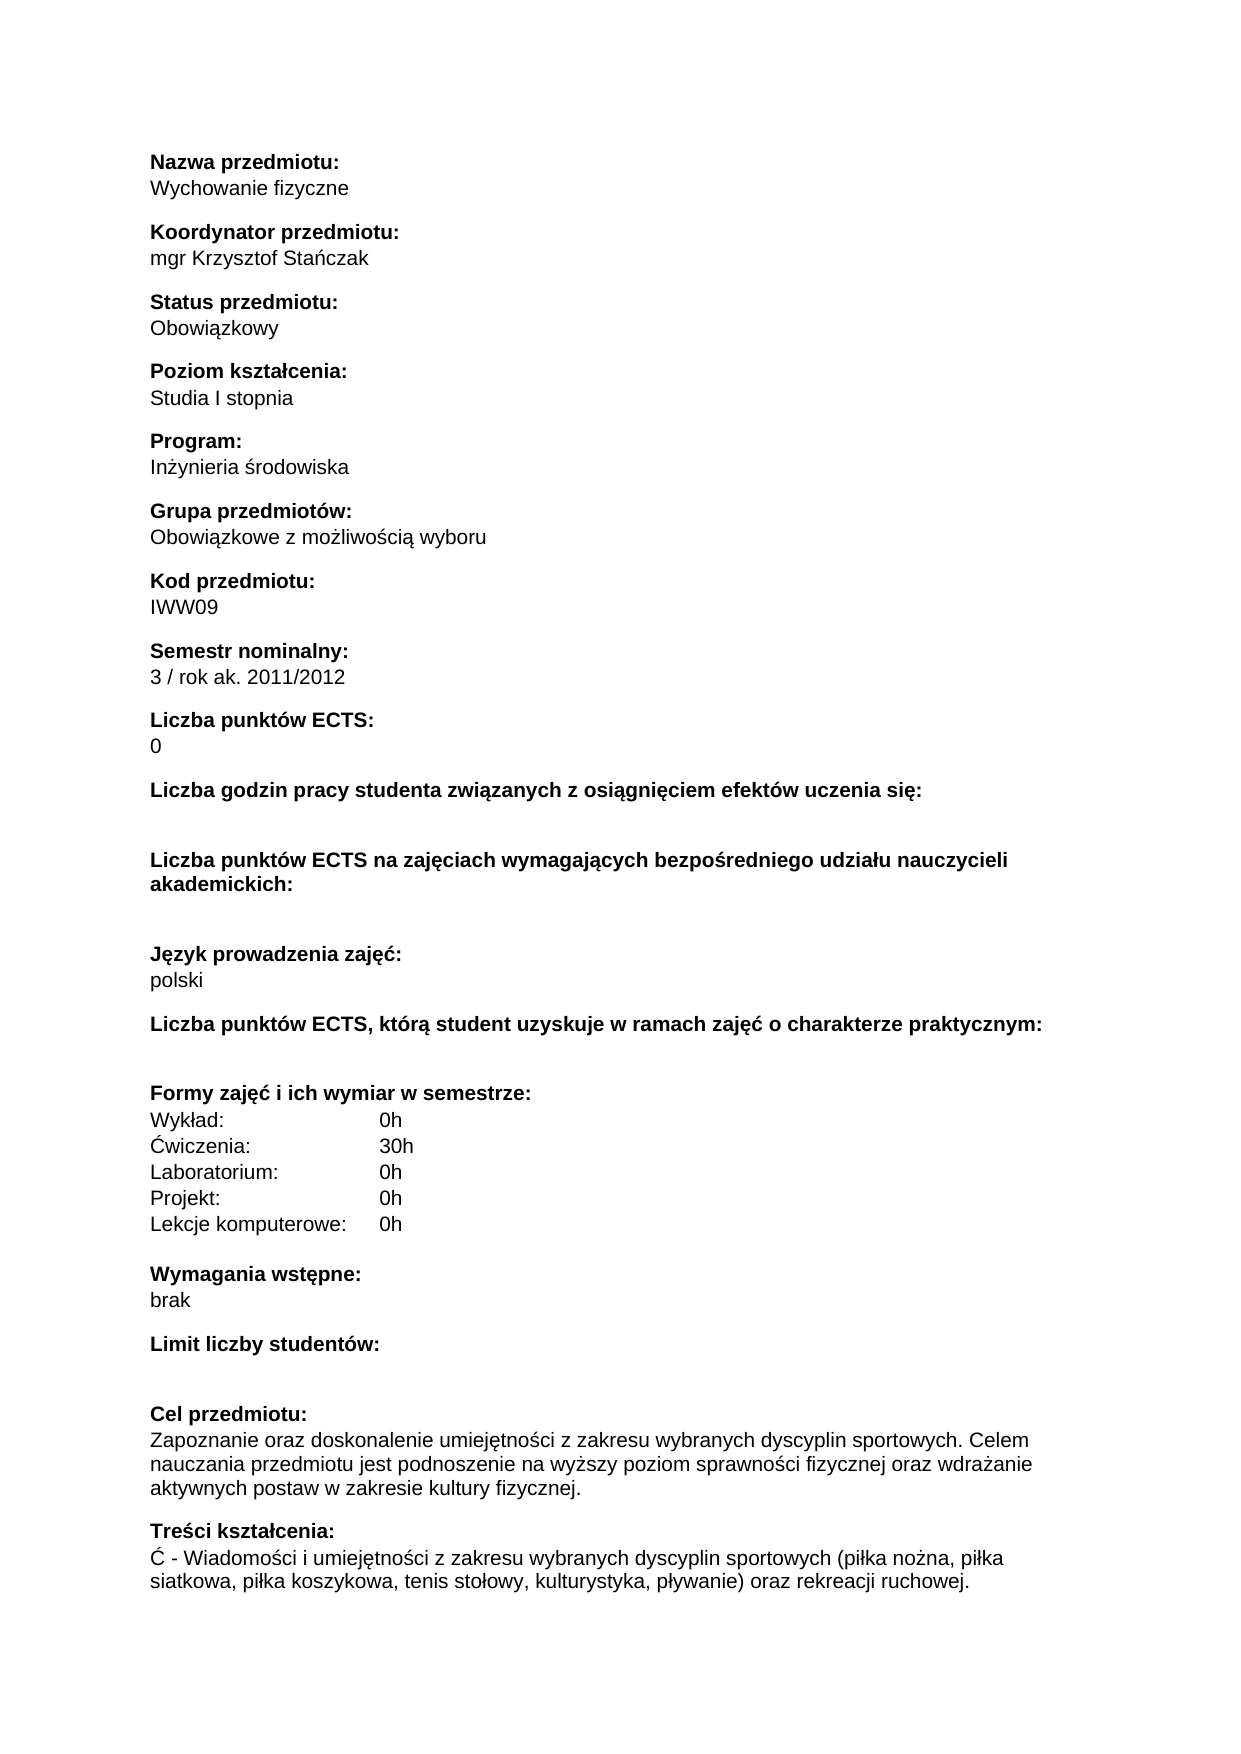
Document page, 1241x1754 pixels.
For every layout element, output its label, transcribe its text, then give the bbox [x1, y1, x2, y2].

text Limit liczby studentów: [150, 1332, 1090, 1356]
table_cell Projekt: [140, 1186, 367, 1210]
text 0 [150, 734, 1090, 758]
text Inżynieria środowiska [150, 455, 1090, 479]
text brak [150, 1288, 1090, 1312]
text Liczba punktów ECTS: [150, 708, 1090, 732]
table_cell 0h [369, 1158, 597, 1184]
text Wymagania wstępne: [150, 1262, 1090, 1286]
text Cel przedmiotu: [150, 1402, 1090, 1426]
text polski [150, 968, 1090, 992]
table_cell 0h [369, 1184, 597, 1210]
text Koordynator przedmiotu: [150, 220, 1090, 244]
text Program: [150, 429, 1090, 453]
text Kod przedmiotu: [150, 569, 1090, 593]
text Formy zajęć i ich wymiar w semestrze: [150, 1081, 1090, 1105]
table_header Wykład: [140, 1108, 367, 1132]
text Nazwa przedmiotu: [150, 150, 1090, 174]
text Liczba godzin pracy studenta związanych z osiągnięciem efektów uczenia się: [150, 778, 1090, 802]
text Grupa przedmiotów: [150, 499, 1090, 523]
text Język prowadzenia zajęć: [150, 942, 1090, 966]
table_cell Ćwiczenia: [140, 1134, 367, 1158]
table_header 0h [369, 1108, 597, 1132]
text Zapoznanie oraz doskonalenie umiejętności z zakresu wybranych dyscyplin sportowych. Celem nauczania przedmiotu jest podnoszenie na wyższy poziom sprawności fizycznej oraz wdrażanie aktywnych postaw w zakresie kultury fizycznej. [150, 1428, 1090, 1499]
table_cell 0h [369, 1210, 597, 1236]
text Ć - Wiadomości i umiejętności z zakresu wybranych dyscyplin sportowych (piłka nożna, piłka siatkowa, piłka koszykowa, tenis stołowy, kulturystyka, pływanie) oraz rekreacji ruchowej. [150, 1545, 1090, 1593]
text Wychowanie fizyczne [150, 176, 1090, 200]
table_cell 30h [369, 1132, 597, 1158]
text Poziom kształcenia: [150, 359, 1090, 383]
text Semestr nominalny: [150, 638, 1090, 662]
text Liczba punktów ECTS, którą student uzyskuje w ramach zajęć o charakterze praktycznym: [150, 1011, 1090, 1035]
text Obowiązkowe z możliwością wyboru [150, 525, 1090, 549]
text Studia I stopnia [150, 385, 1090, 409]
text Obowiązkowy [150, 316, 1090, 339]
table_cell Lekcje komputerowe: [140, 1212, 367, 1236]
text IWW09 [150, 595, 1090, 619]
table_cell Laboratorium: [140, 1160, 367, 1184]
text Treści kształcenia: [150, 1519, 1090, 1543]
text Status przedmiotu: [150, 289, 1090, 313]
text mgr Krzysztof Stańczak [150, 246, 1090, 270]
text Liczba punktów ECTS na zajęciach wymagających bezpośredniego udziału nauczycieli akademickich: [150, 848, 1090, 896]
text 3 / rok ak. 2011/2012 [150, 664, 1090, 688]
